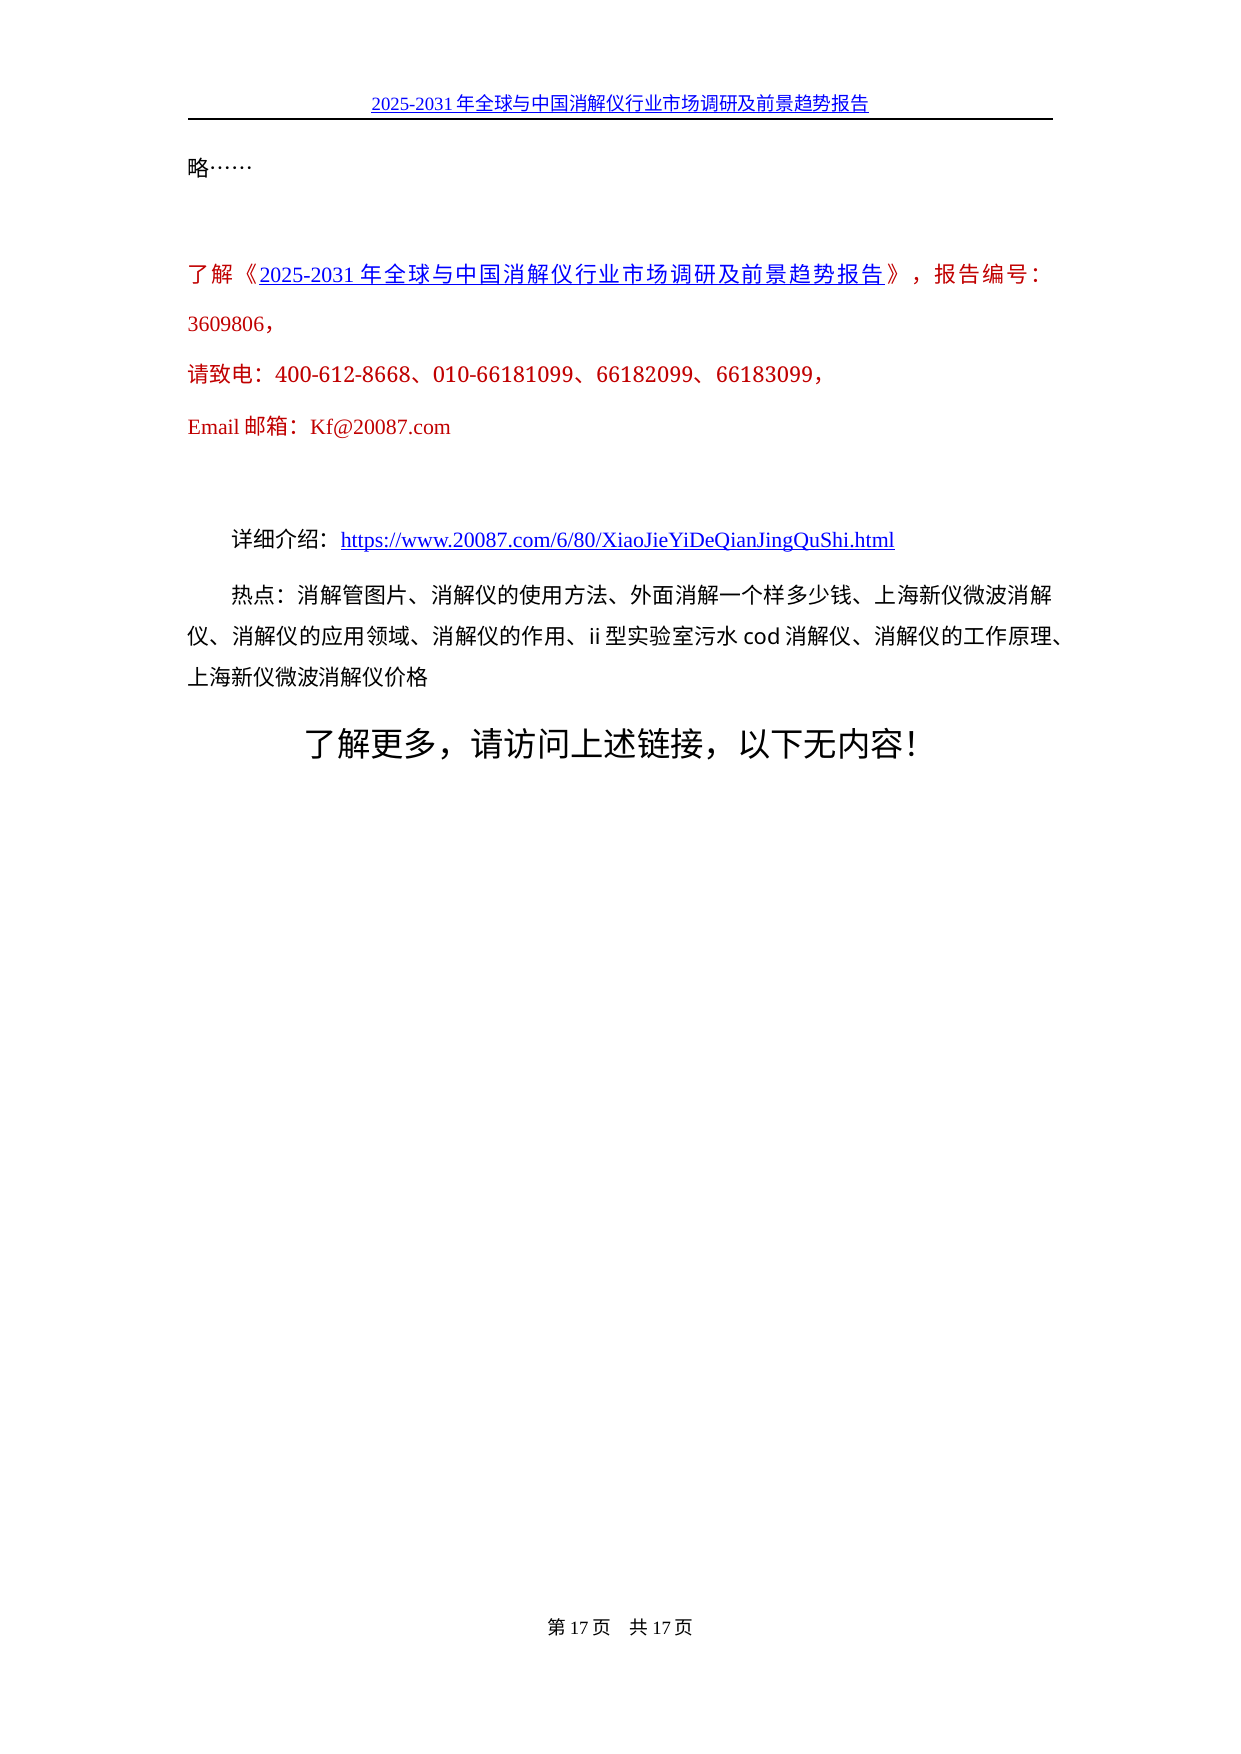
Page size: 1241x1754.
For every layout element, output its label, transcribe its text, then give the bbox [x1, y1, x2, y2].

text 热点：消解管图片、消解仪的使用方法、外面消解一个样多少钱、上海新仪微波消解仪、消解仪的应用领域、消解仪的作用、ii型实验室污水cod消解仪、消解仪的工作原理、上海新仪微波消解仪价格 [187, 578, 1053, 692]
text 了解《2025-2031年全球与中国消解仪行业市场调研及前景趋势报告》，报告编号：3609806， [187, 257, 1053, 338]
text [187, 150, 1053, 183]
text 请致电：400-612-8668、010-66181099、66182099、66183099， [187, 357, 1053, 389]
text 详细介绍：https://www.20087.com/6/80/XiaoJieYiDeQianJingQuShi.html [187, 521, 1053, 554]
title 了解更多，请访问上述链接，以下无内容！ [187, 709, 1053, 774]
text Email邮箱：Kf@20087.com [187, 408, 1053, 441]
